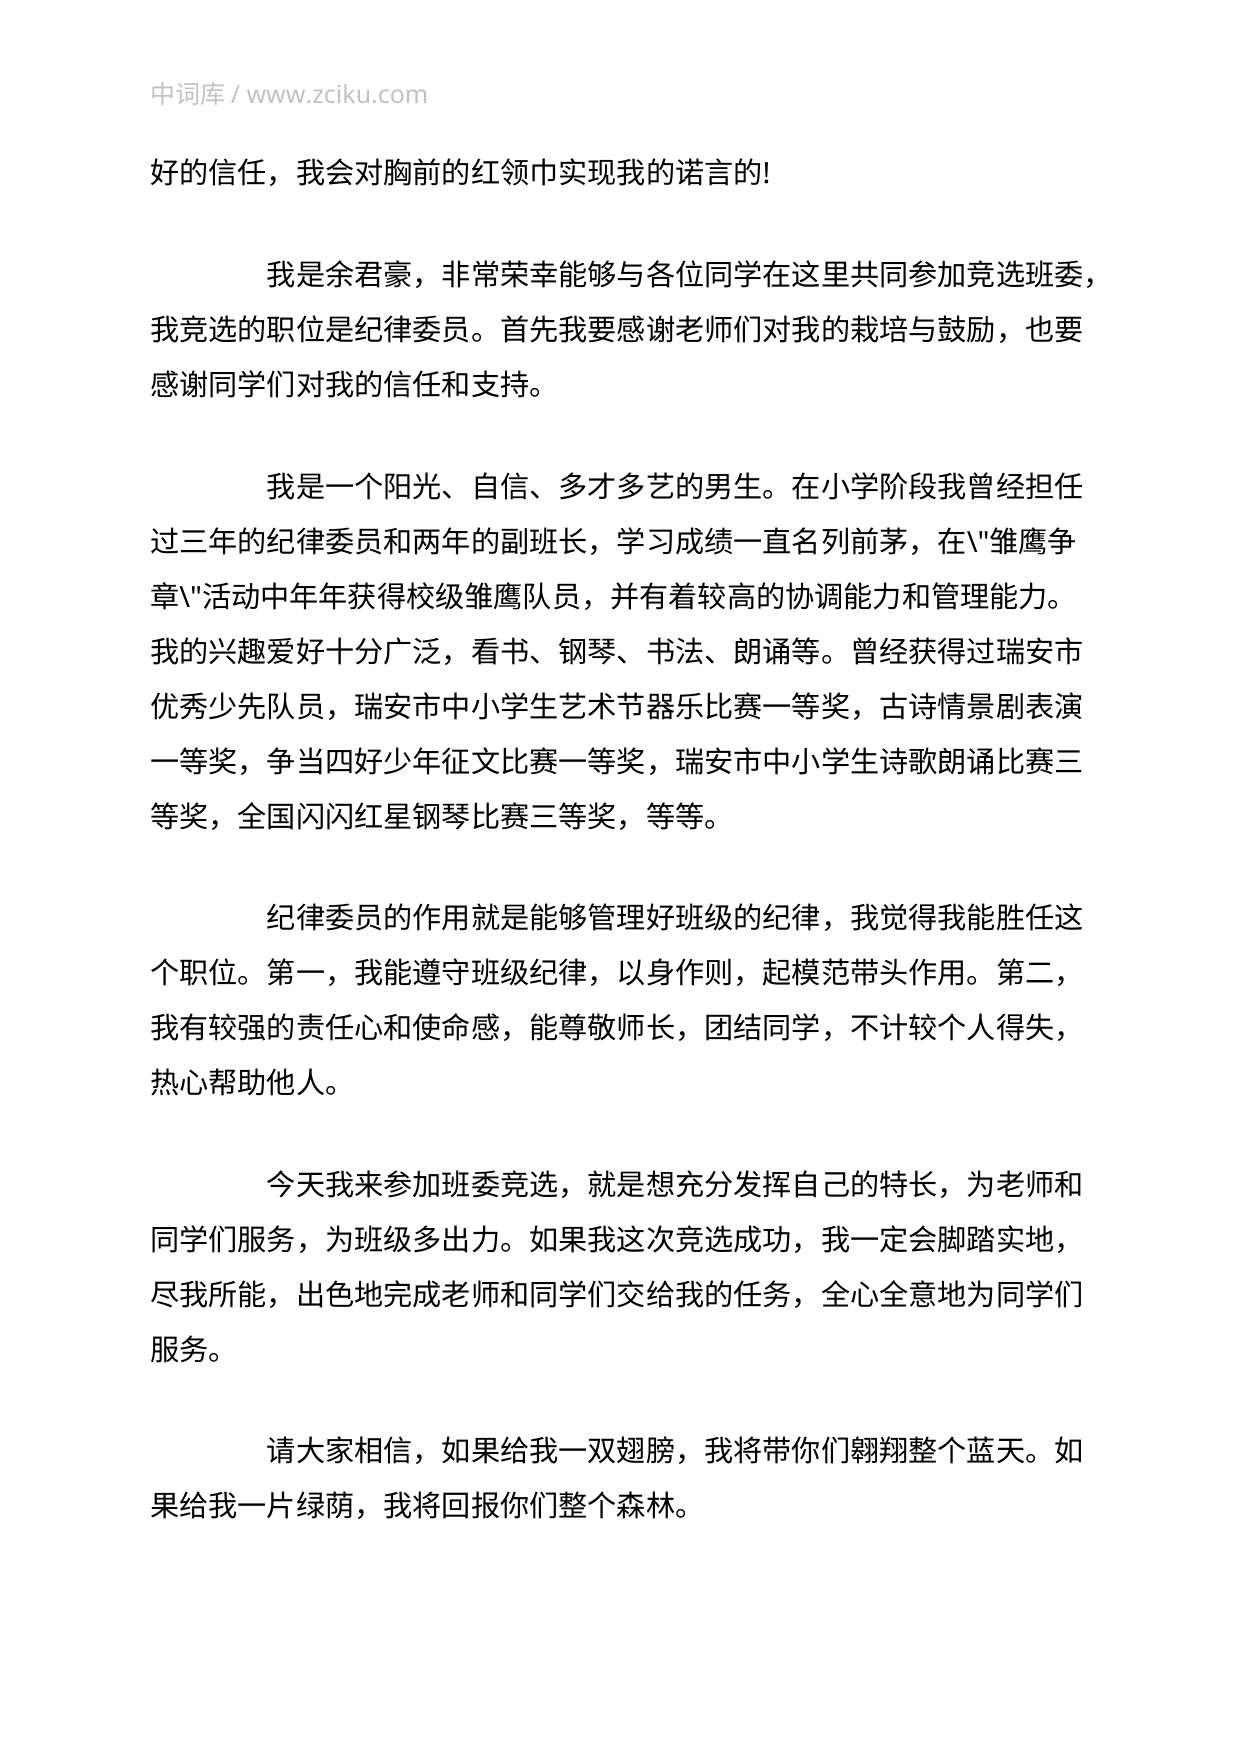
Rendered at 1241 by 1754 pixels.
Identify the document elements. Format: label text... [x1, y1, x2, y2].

text 纪律委员的作用就是能够管理好班级的纪律，我觉得我能胜任这个职位。第一，我能遵守班级纪律，以身作则，起模范带头作用。第二，我有较强的责任心和使命感，能尊敬师长，团结同学，不计较个人得失，热心帮助他人。 [150, 895, 1090, 1102]
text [150, 150, 1090, 192]
text 我是一个阳光、自信、多才多艺的男生。在小学阶段我曾经担任过三年的纪律委员和两年的副班长，学习成绩一直名列前茅，在\"雏鹰争章\"活动中年年获得校级雏鹰队员，并有着较高的协调能力和管理能力。我的兴趣爱好十分广泛，看书、钢琴、书法、朗诵等。曾经获得过瑞安市优秀少先队员，瑞安市中小学生艺术节器乐比赛一等奖，古诗情景剧表演一等奖，争当四好少年征文比赛一等奖，瑞安市中小学生诗歌朗诵比赛三等奖，全国闪闪红星钢琴比赛三等奖，等等。 [150, 463, 1090, 835]
text 今天我来参加班委竞选，就是想充分发挥自己的特长，为老师和同学们服务，为班级多出力。如果我这次竞选成功，我一定会脚踏实地，尽我所能，出色地完成老师和同学们交给我的任务，全心全意地为同学们服务。 [150, 1161, 1090, 1368]
text 请大家相信，如果给我一双翅膀，我将带你们翱翔整个蓝天。如果给我一片绿荫，我将回报你们整个森林。 [150, 1428, 1090, 1525]
text 我是余君豪，非常荣幸能够与各位同学在这里共同参加竞选班委，我竞选的职位是纪律委员。首先我要感谢老师们对我的栽培与鼓励，也要感谢同学们对我的信任和支持。 [150, 252, 1090, 404]
